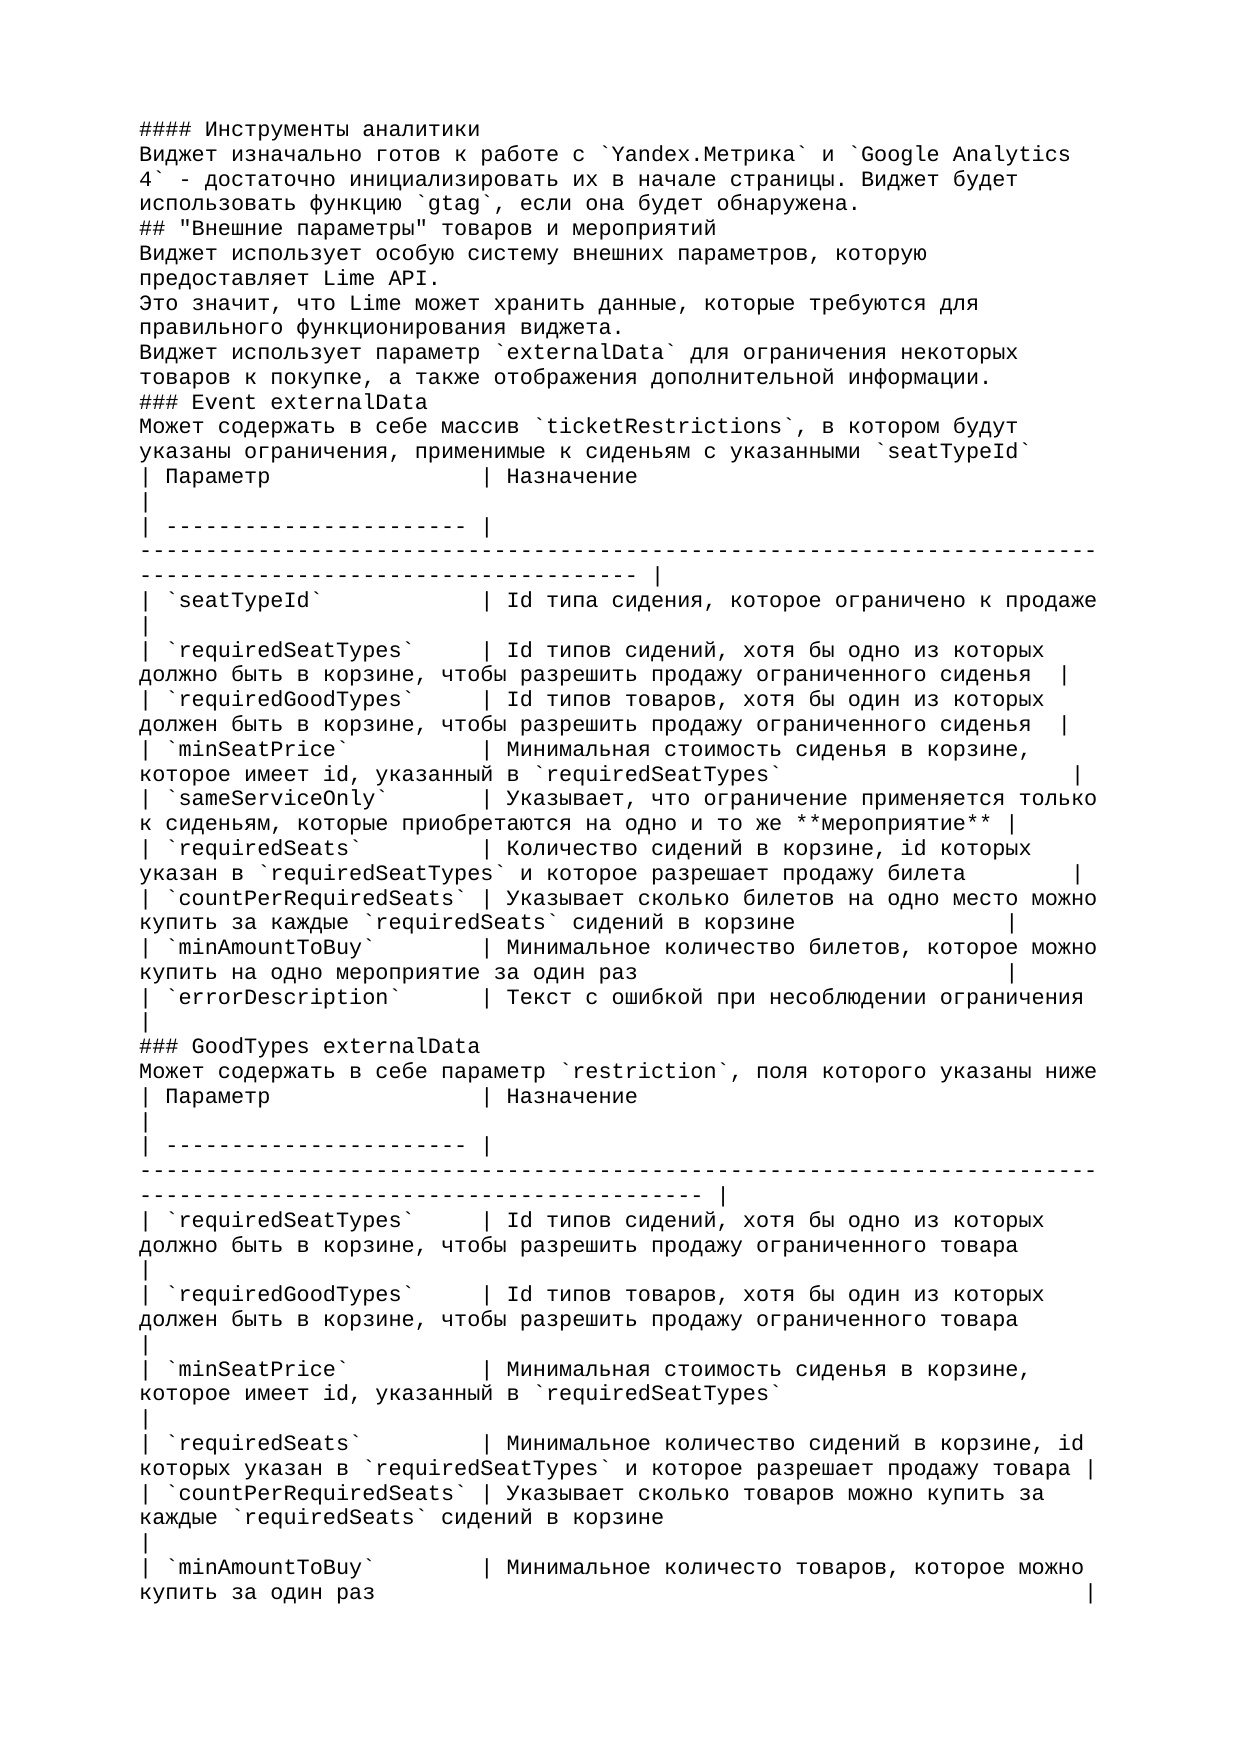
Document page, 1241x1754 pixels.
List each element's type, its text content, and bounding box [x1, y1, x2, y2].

text | `errorDescription` | Текст с ошибкой при несоблюдении ограничения | [139, 986, 1101, 1035]
text | Параметр | Назначение | [139, 465, 1101, 515]
text Виджет изначально готов к работе с `Yandex.Метрика` и `Google Analytics 4` - достаточно инициализировать их в начале страницы. Виджет будет использовать функцию `gtag`, если она будет обнаружена. [139, 143, 1101, 217]
text Виджет использует особую систему внешних параметров, которую предоставляет Lime API. [139, 242, 1101, 292]
text | `requiredGoodTypes` | Id типов товаров, хотя бы один из которых должен быть в корзине, чтобы разрешить продажу ограниченного товара | [139, 1283, 1101, 1358]
text | `requiredSeatTypes` | Id типов сидений, хотя бы одно из которых должно быть в корзине, чтобы разрешить продажу ограниченного товара | [139, 1209, 1101, 1283]
text | `countPerRequiredSeats` | Указывает сколько билетов на одно место можно купить за каждые `requiredSeats` сидений в корзине | [139, 887, 1101, 936]
text #### Инструменты аналитики [139, 118, 1101, 143]
text | `countPerRequiredSeats` | Указывает сколько товаров можно купить за каждые `requiredSeats` сидений в корзине | [139, 1482, 1101, 1556]
text | `minAmountToBuy` | Минимальное количество билетов, которое можно купить на одно мероприятие за один раз | [139, 936, 1101, 986]
text | `minAmountToBuy` | Минимальное количесто товаров, которое можно купить за один раз | [139, 1556, 1101, 1606]
text | Параметр | Назначение | [139, 1085, 1101, 1134]
text ## "Внешние параметры" товаров и мероприятий [139, 217, 1101, 242]
text | ----------------------- | --------------------------------------------------------------------------------------------------------------- | [139, 515, 1101, 589]
text ### GoodTypes externalData [139, 1035, 1101, 1060]
text Это значит, что Lime может хранить данные, которые требуются для правильного функционирования виджета. [139, 292, 1101, 341]
text | `requiredSeats` | Количество сидений в корзине, id которых указан в `requiredSeatTypes` и которое разрешает продажу билета | [139, 837, 1101, 887]
text Может содержать в себе массив `ticketRestrictions`, в котором будут указаны ограничения, применимые к сиденьям с указанными `seatTypeId` [139, 416, 1101, 465]
text ### Event externalData [139, 391, 1101, 416]
text | `requiredSeats` | Минимальное количество сидений в корзине, id которых указан в `requiredSeatTypes` и которое разрешает продажу товара | [139, 1432, 1101, 1482]
text | `minSeatPrice` | Минимальная стоимость сиденья в корзине, которое имеет id, указанный в `requiredSeatTypes` | [139, 1358, 1101, 1432]
text | ----------------------- | -------------------------------------------------------------------------------------------------------------------- | [139, 1134, 1101, 1209]
text Может содержать в себе параметр `restriction`, поля которого указаны ниже [139, 1060, 1101, 1085]
text | `requiredSeatTypes` | Id типов сидений, хотя бы одно из которых должно быть в корзине, чтобы разрешить продажу ограниченного сиденья | [139, 639, 1101, 688]
text | `requiredGoodTypes` | Id типов товаров, хотя бы один из которых должен быть в корзине, чтобы разрешить продажу ограниченного сиденья | [139, 688, 1101, 738]
text | `minSeatPrice` | Минимальная стоимость сиденья в корзине, которое имеет id, указанный в `requiredSeatTypes` | [139, 738, 1101, 787]
text | `sameServiceOnly` | Указывает, что ограничение применяется только к сиденьям, которые приобретаются на одно и то же **мероприятие** | [139, 787, 1101, 837]
text Виджет использует параметр `externalData` для ограничения некоторых товаров к покупке, а также отображения дополнительной информации. [139, 341, 1101, 391]
text | `seatTypeId` | Id типа сидения, которое ограничено к продаже | [139, 589, 1101, 639]
